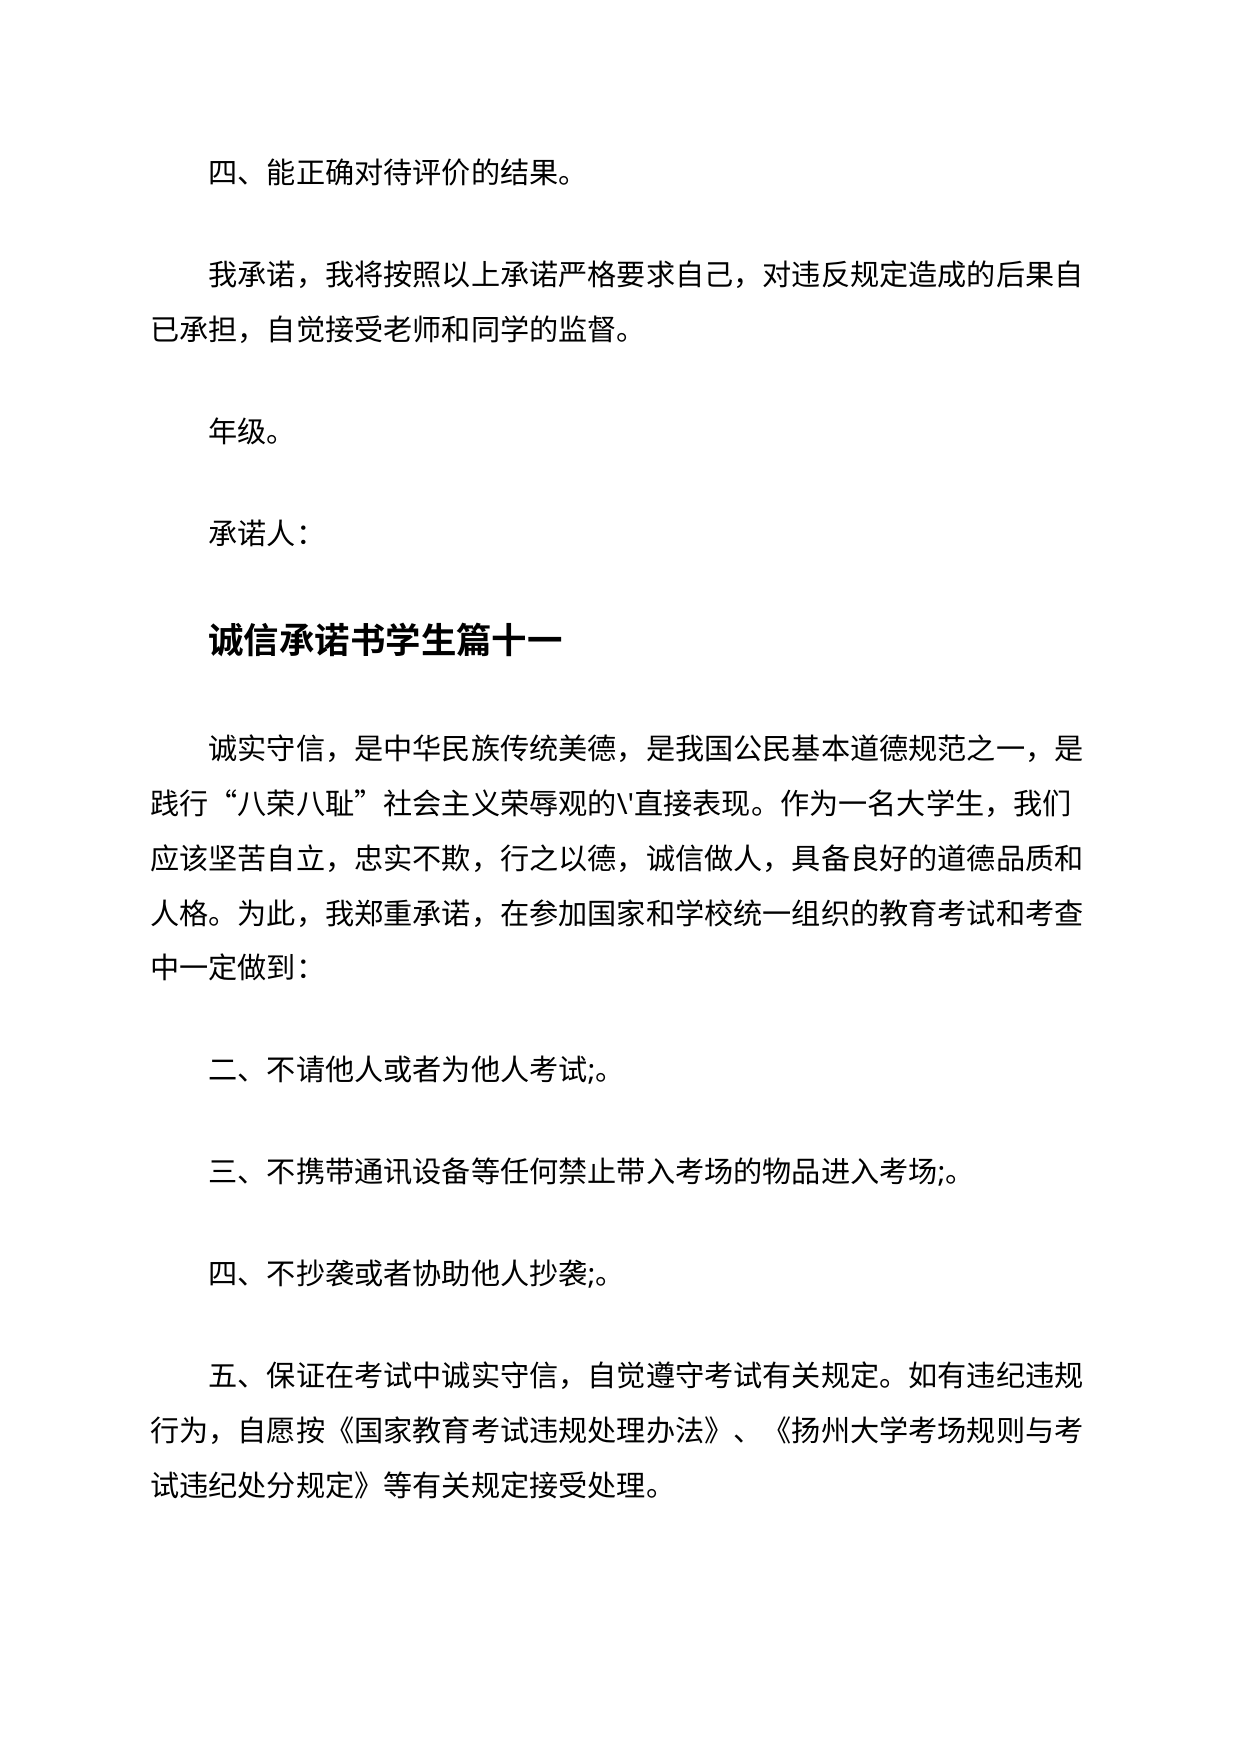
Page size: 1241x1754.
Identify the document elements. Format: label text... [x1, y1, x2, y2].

text 年级。 [150, 408, 1090, 451]
text 四、能正确对待评价的结果。 [150, 150, 1090, 192]
text 我承诺，我将按照以上承诺严格要求自己，对违反规定造成的后果自已承担，自觉接受老师和同学的监督。 [150, 252, 1090, 349]
text 二、不请他人或者为他人考试;。 [150, 1047, 1090, 1089]
text 四、不抄袭或者协助他人抄袭;。 [150, 1251, 1090, 1293]
text 诚信承诺书学生篇十一 [150, 612, 1090, 663]
text 承诺人： [150, 510, 1090, 552]
text 五、保证在考试中诚实守信，自觉遵守考试有关规定。如有违纪违规行为，自愿按《国家教育考试违规处理办法》、《扬州大学考场规则与考试违纪处分规定》等有关规定接受处理。 [150, 1353, 1090, 1505]
text 三、不携带通讯设备等任何禁止带入考场的物品进入考场;。 [150, 1149, 1090, 1191]
text 诚实守信，是中华民族传统美德，是我国公民基本道德规范之一，是践行“八荣八耻”社会主义荣辱观的\'直接表现。作为一名大学生，我们应该坚苦自立，忠实不欺，行之以德，诚信做人，具备良好的道德品质和人格。为此，我郑重承诺，在参加国家和学校统一组织的教育考试和考查中一定做到： [150, 725, 1090, 987]
